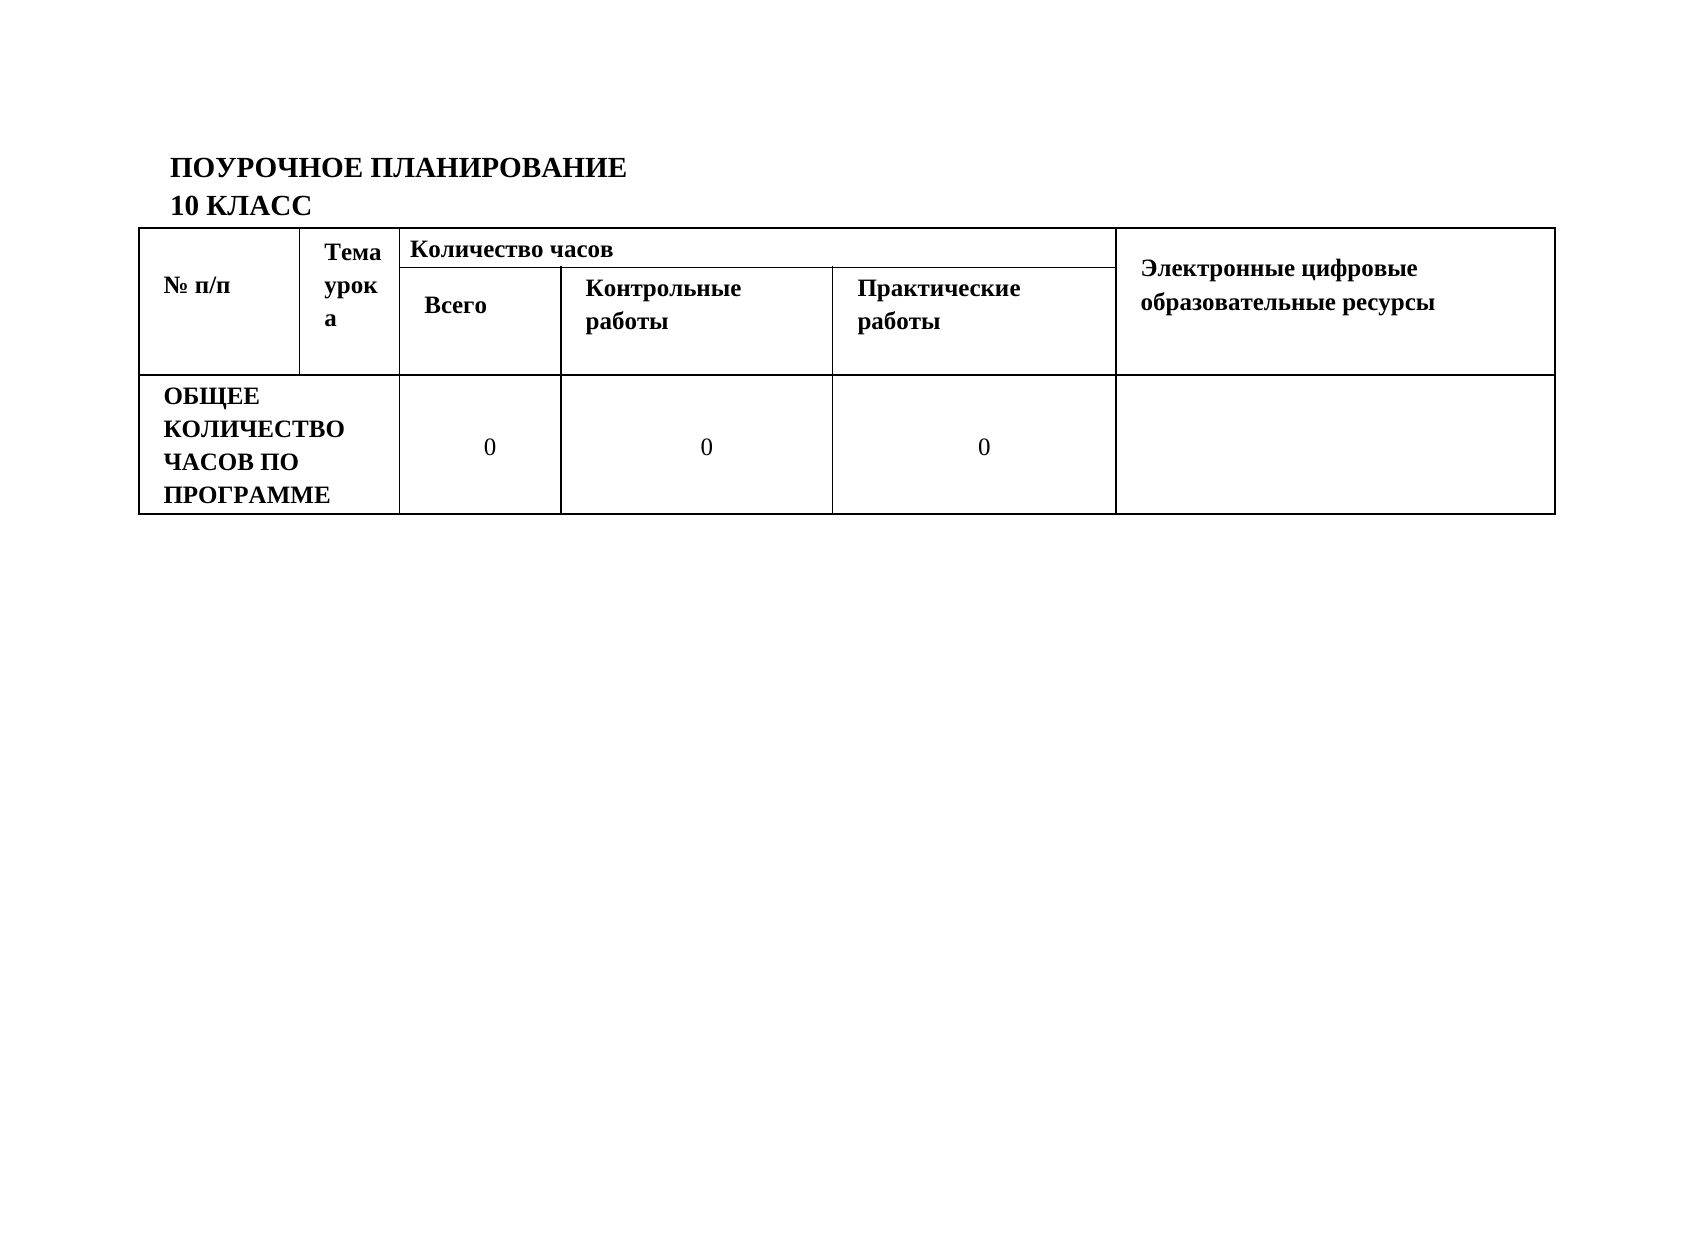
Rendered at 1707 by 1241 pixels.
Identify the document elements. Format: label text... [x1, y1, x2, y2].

table_cell Контрольные работы [562, 268, 832, 374]
table_header № п/п [140, 229, 299, 374]
table_cell 0 [400, 376, 560, 513]
table_cell Практические работы [833, 268, 1115, 374]
text ПОУРОЧНОЕ ПЛАНИРОВАНИЕ [162, 150, 1557, 183]
table_cell ОБЩЕЕ КОЛИЧЕСТВО ЧАСОВ ПО ПРОГРАММЕ [140, 376, 399, 513]
table_header Тема урока [300, 229, 399, 374]
table_cell [1117, 376, 1554, 513]
table_cell 0 [833, 376, 1115, 513]
table_cell 0 [562, 376, 832, 513]
table_header Электронные цифровые образовательные ресурсы [1117, 229, 1554, 374]
table_cell Всего [400, 268, 560, 374]
table_header Количество часов [400, 229, 1115, 266]
text 10 КЛАСС [162, 188, 1557, 222]
